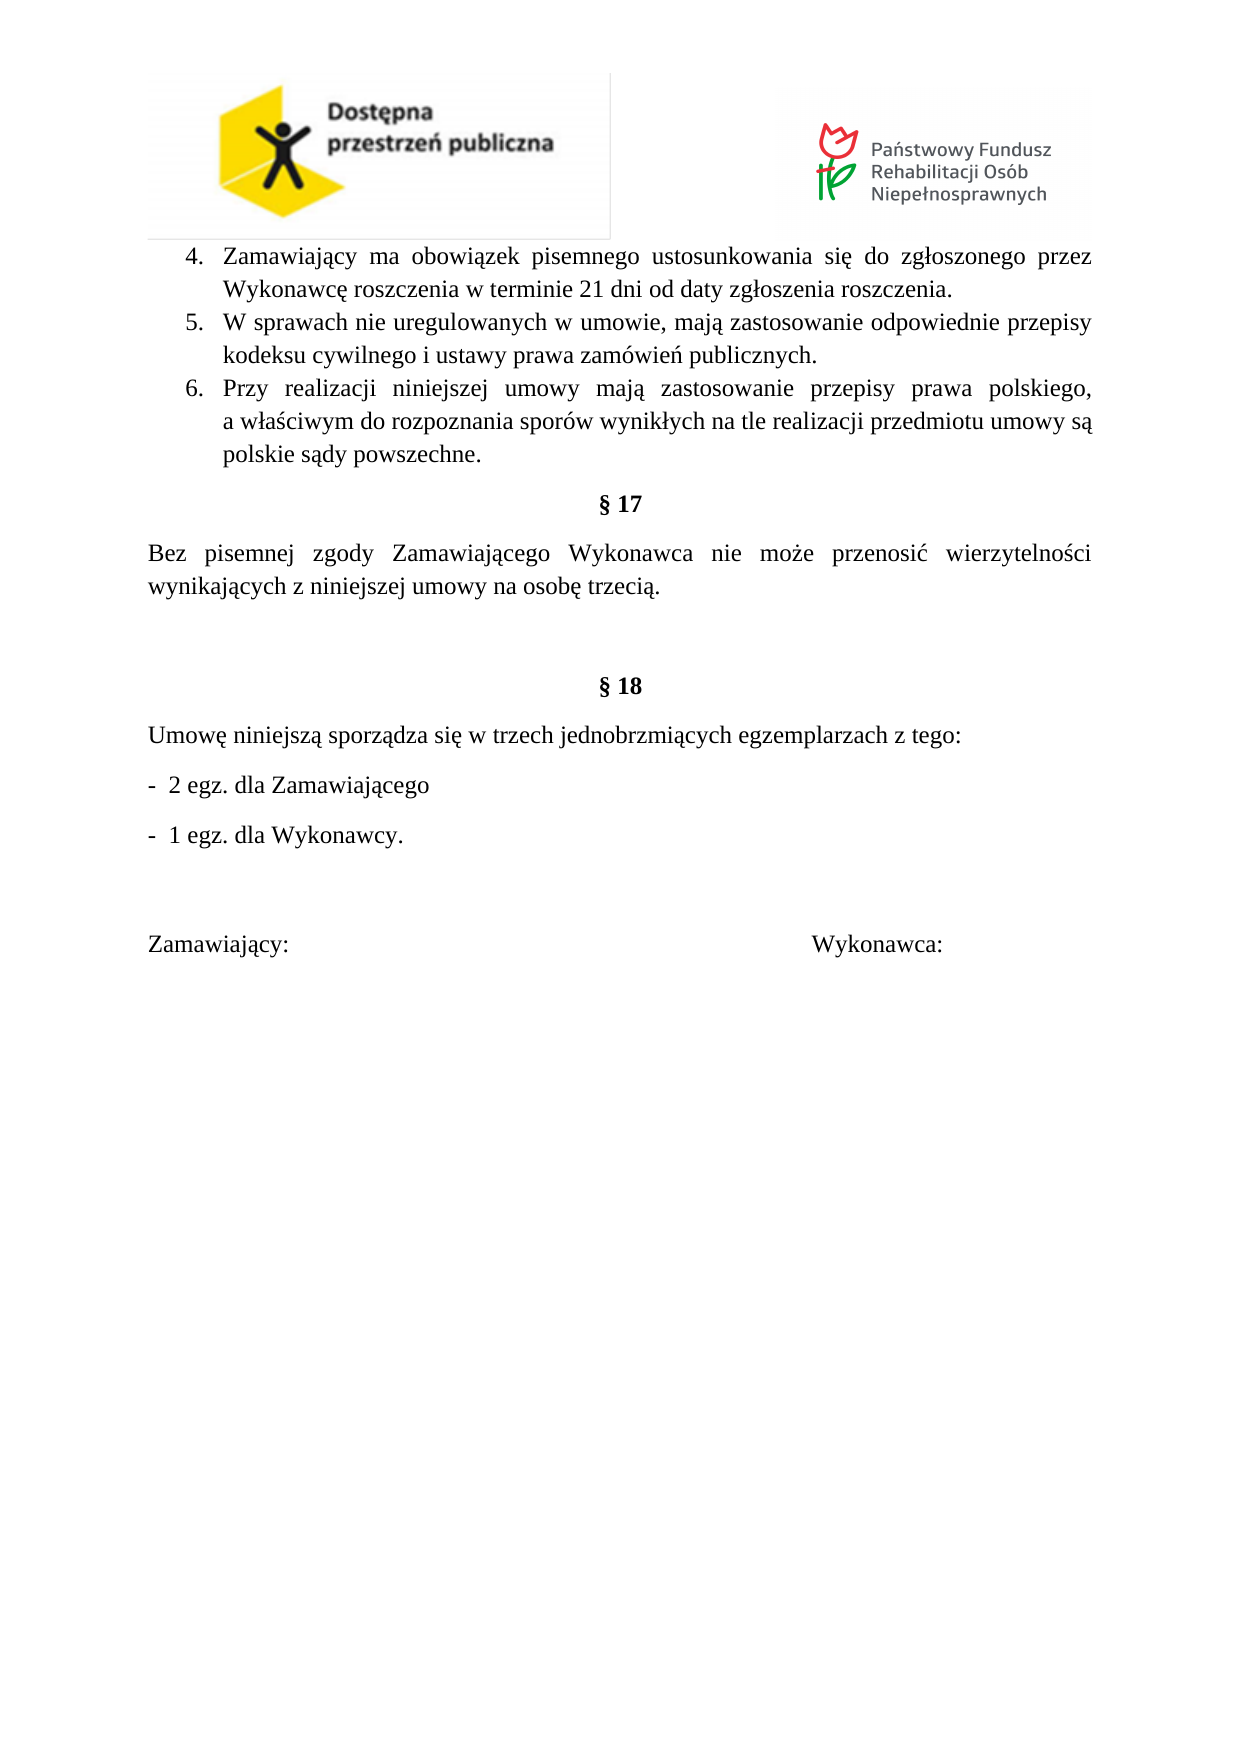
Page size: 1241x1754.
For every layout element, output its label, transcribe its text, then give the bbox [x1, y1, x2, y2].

picture [774, 87, 1093, 241]
text § 18 [148, 671, 1093, 699]
list Zamawiający ma obowiązek pisemnego ustosunkowania się do zgłoszonego przez Wykonawcę roszczenia w terminie 21 dni od daty zgłoszenia roszczenia. [185, 241, 1093, 303]
text - 1 egz. dla Wykonawcy. [148, 820, 1093, 849]
list Przy realizacji niniejszej umowy mają zastosowanie przepisy prawa polskiego, a właściwym do rozpoznania sporów wynikłych na tle realizacji przedmiotu umowy są polskie sądy powszechne. [185, 373, 1093, 468]
text Zamawiający: Wykonawca: [148, 929, 1093, 958]
list W sprawach nie uregulowanych w umowie, mają zastosowanie odpowiednie przepisy kodeksu cywilnego i ustawy prawa zamówień publicznych. [185, 307, 1093, 369]
text Umowę niniejszą sporządza się w trzech jednobrzmiących egzemplarzach z tego: [148, 721, 1093, 749]
picture [147, 73, 612, 241]
text - 2 egz. dla Zamawiającego [148, 770, 1093, 799]
text § 17 [148, 489, 1093, 517]
text Bez pisemnej zgody Zamawiającego Wykonawca nie może przenosić wierzytelności wynikających z niniejszej umowy na osobę trzecią. [148, 538, 1093, 600]
